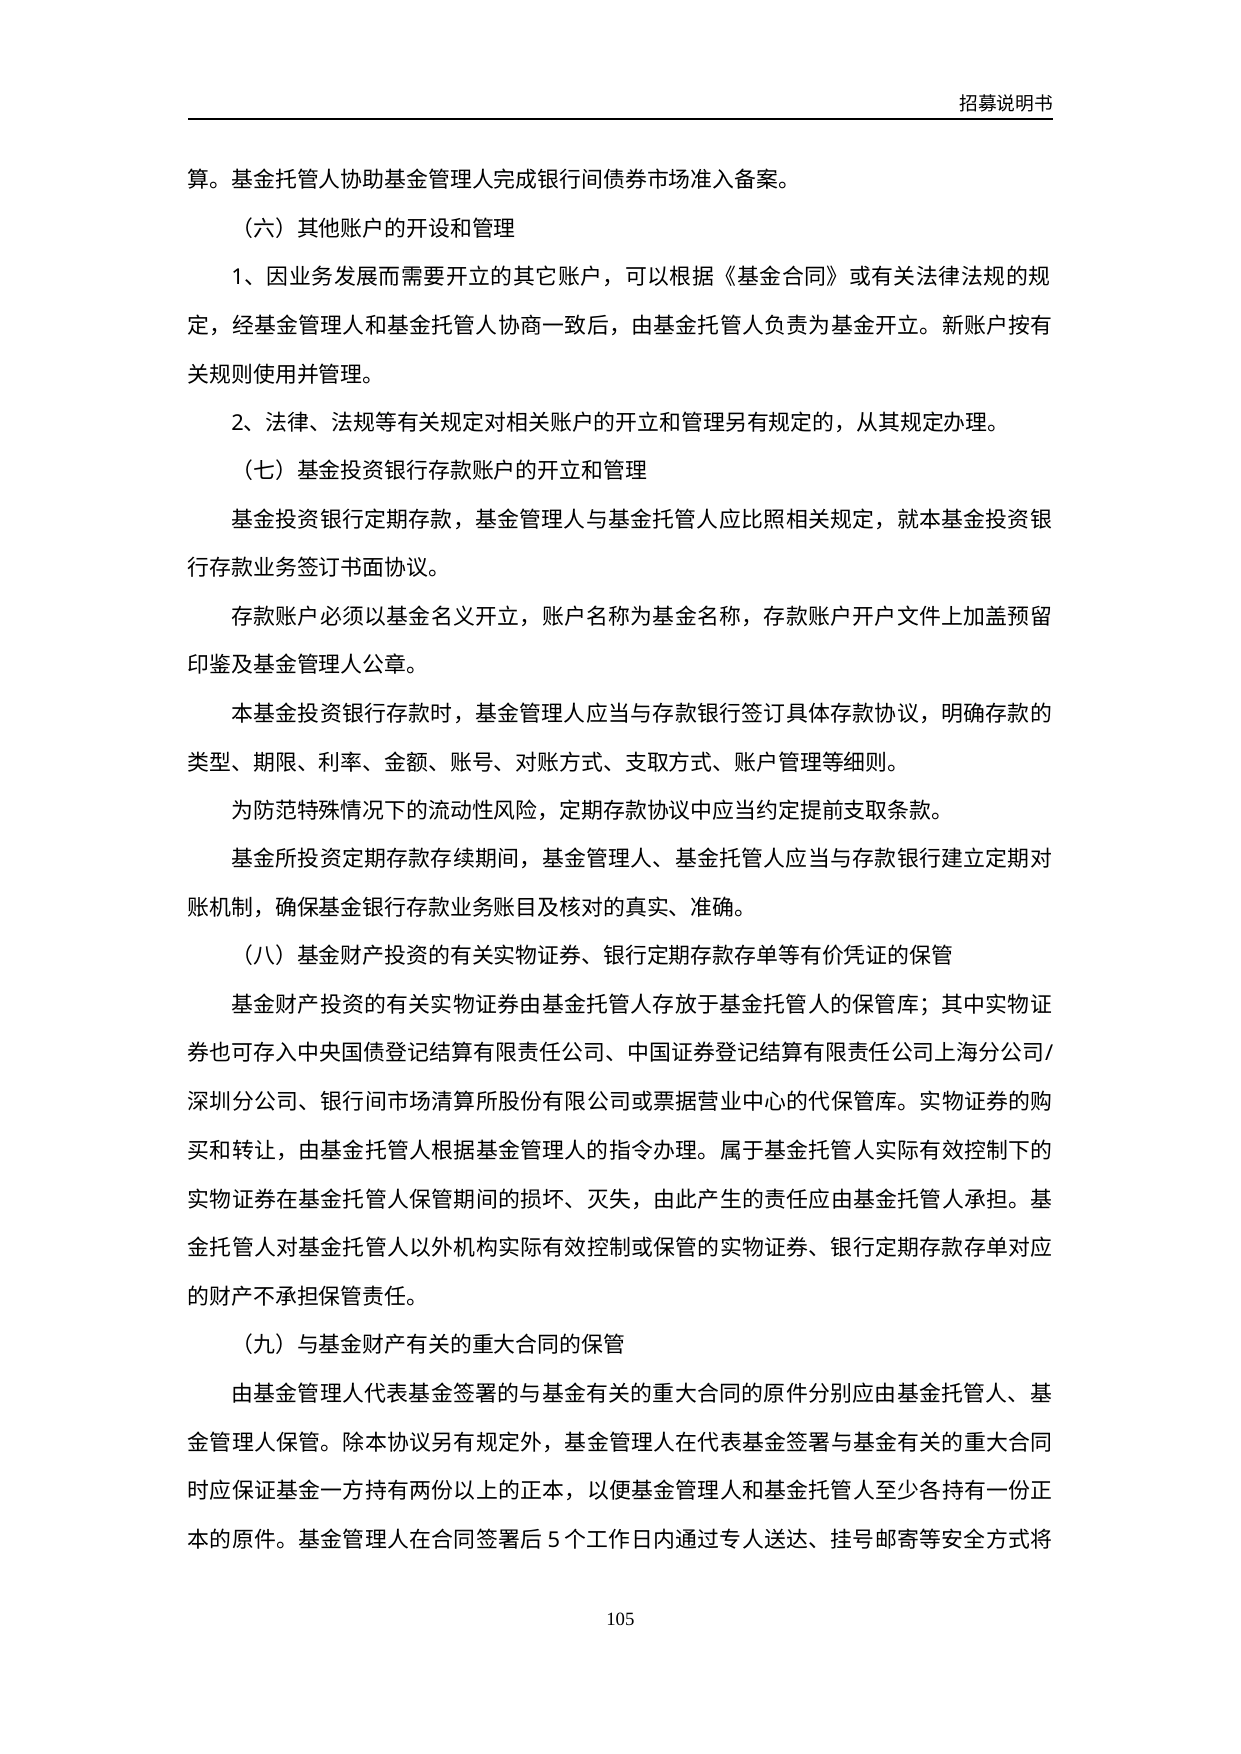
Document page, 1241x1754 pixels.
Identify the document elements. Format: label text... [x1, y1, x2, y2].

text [187, 162, 1053, 194]
text 存款账户必须以基金名义开立，账户名称为基金名称，存款账户开户文件上加盖预留印鉴及基金管理人公章。 [187, 598, 1053, 679]
text （八）基金财产投资的有关实物证券、银行定期存款存单等有价凭证的保管 [187, 938, 1053, 970]
text 2、法律、法规等有关规定对相关账户的开立和管理另有规定的，从其规定办理。 [187, 404, 1053, 437]
text （六）其他账户的开设和管理 [187, 210, 1053, 243]
text 基金投资银行定期存款，基金管理人与基金托管人应比照相关规定，就本基金投资银行存款业务签订书面协议。 [187, 501, 1053, 582]
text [187, 1375, 1053, 1554]
text 本基金投资银行存款时，基金管理人应当与存款银行签订具体存款协议，明确存款的类型、期限、利率、金额、账号、对账方式、支取方式、账户管理等细则。 [187, 695, 1053, 777]
text （七）基金投资银行存款账户的开立和管理 [187, 453, 1053, 485]
text 基金财产投资的有关实物证券由基金托管人存放于基金托管人的保管库；其中实物证券也可存入中央国债登记结算有限责任公司、中国证券登记结算有限责任公司上海分公司/深圳分公司、银行间市场清算所股份有限公司或票据营业中心的代保管库。实物证券的购买和转让，由基金托管人根据基金管理人的指令办理。属于基金托管人实际有效控制下的实物证券在基金托管人保管期间的损坏、灭失，由此产生的责任应由基金托管人承担。基金托管人对基金托管人以外机构实际有效控制或保管的实物证券、银行定期存款存单对应的财产不承担保管责任。 [187, 986, 1053, 1311]
text （九）与基金财产有关的重大合同的保管 [187, 1327, 1053, 1359]
text 1、因业务发展而需要开立的其它账户，可以根据《基金合同》或有关法律法规的规定，经基金管理人和基金托管人协商一致后，由基金托管人负责为基金开立。新账户按有关规则使用并管理。 [187, 259, 1053, 389]
text 基金所投资定期存款存续期间，基金管理人、基金托管人应当与存款银行建立定期对账机制，确保基金银行存款业务账目及核对的真实、准确。 [187, 841, 1053, 922]
text 为防范特殊情况下的流动性风险，定期存款协议中应当约定提前支取条款。 [187, 792, 1053, 825]
